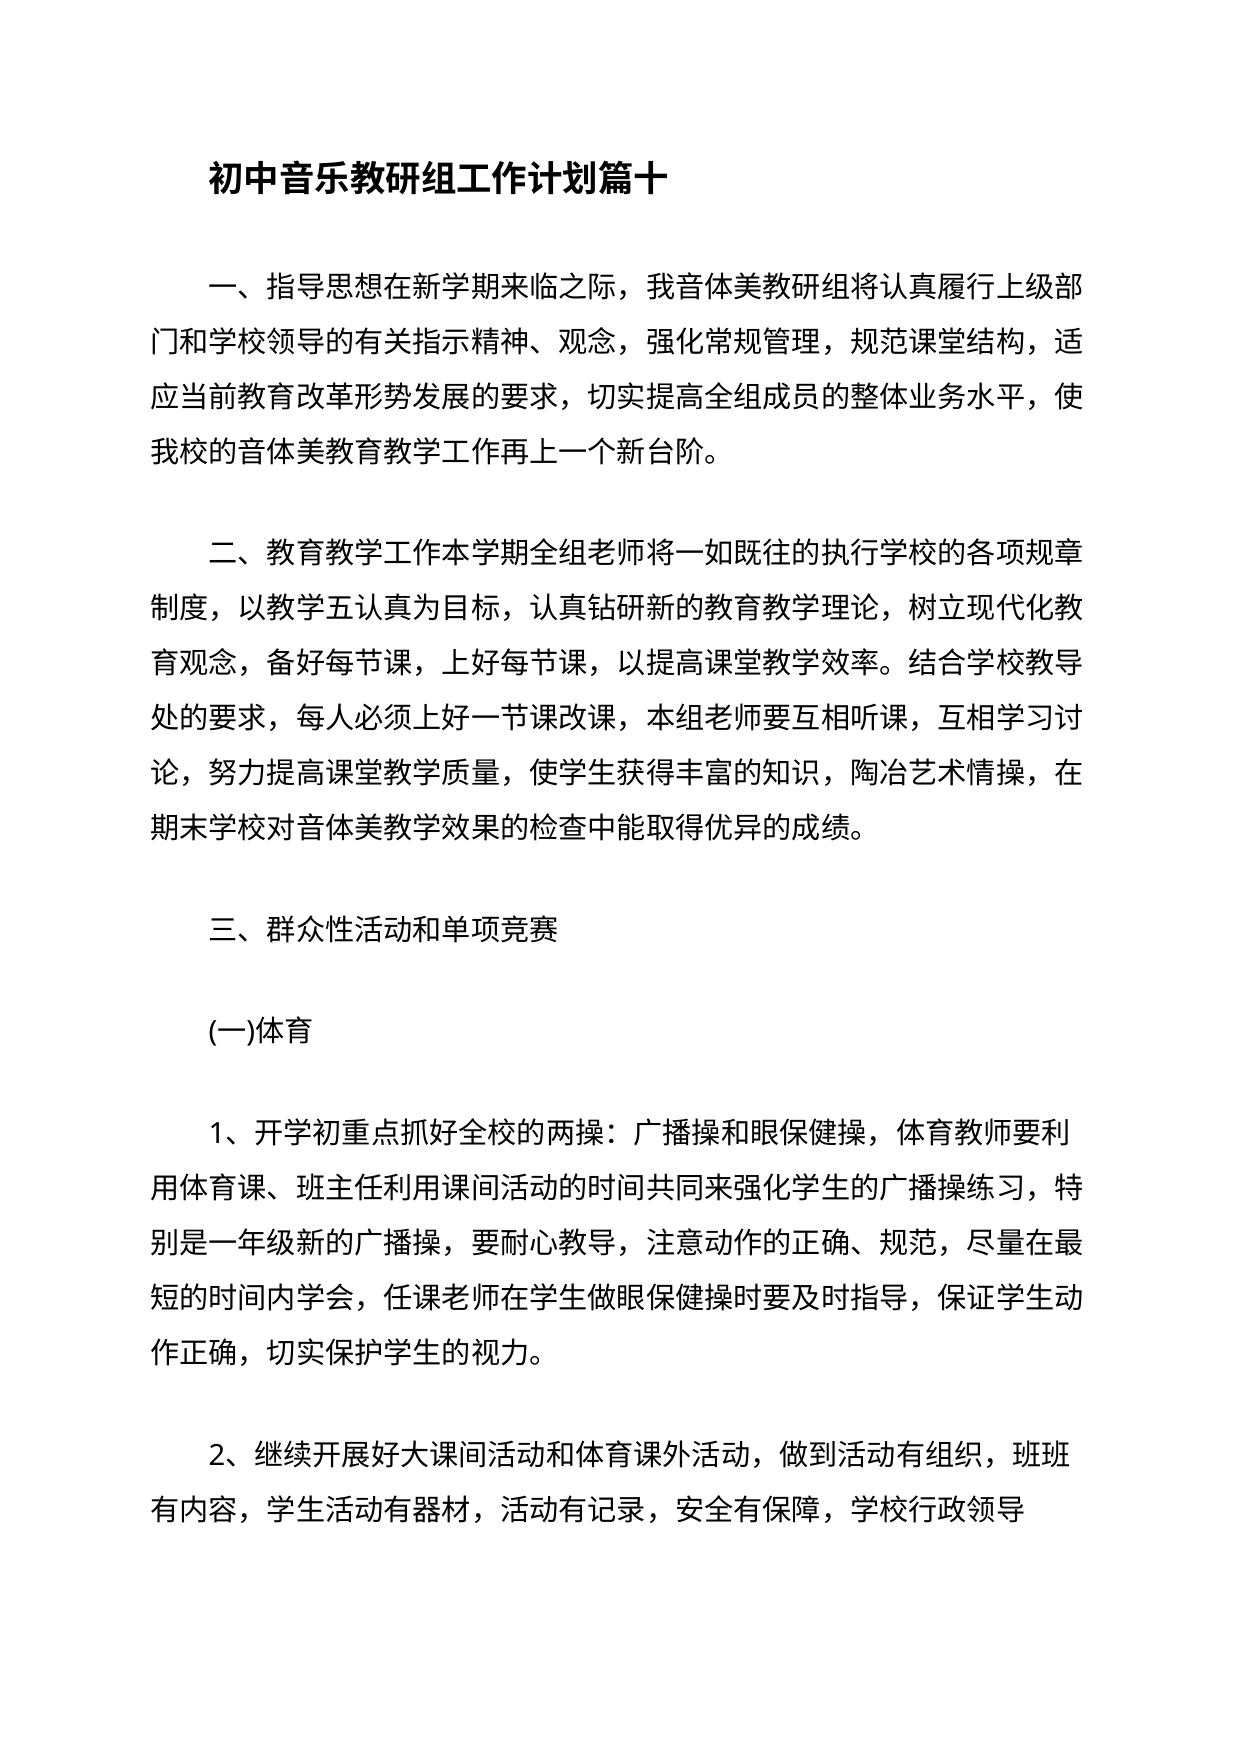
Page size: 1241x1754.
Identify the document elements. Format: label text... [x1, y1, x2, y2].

text 一、指导思想在新学期来临之际，我音体美教研组将认真履行上级部门和学校领导的有关指示精神、观念，强化常规管理，规范课堂结构，适应当前教育改革形势发展的要求，切实提高全组成员的整体业务水平，使我校的音体美教育教学工作再上一个新台阶。 [150, 263, 1090, 470]
text (一)体育 [150, 1008, 1090, 1050]
text 1、开学初重点抓好全校的两操：广播操和眼保健操，体育教师要利用体育课、班主任利用课间活动的时间共同来强化学生的广播操练习，特别是一年级新的广播操，要耐心教导，注意动作的正确、规范，尽量在最短的时间内学会，任课老师在学生做眼保健操时要及时指导，保证学生动作正确，切实保护学生的视力。 [150, 1110, 1090, 1372]
text 初中音乐教研组工作计划篇十 [150, 150, 1090, 201]
text 三、群众性活动和单项竞赛 [150, 906, 1090, 948]
text 二、教育教学工作本学期全组老师将一如既往的执行学校的各项规章制度，以教学五认真为目标，认真钻研新的教育教学理论，树立现代化教育观念，备好每节课，上好每节课，以提高课堂教学效率。结合学校教导处的要求，每人必须上好一节课改课，本组老师要互相听课，互相学习讨论，努力提高课堂教学质量，使学生获得丰富的知识，陶冶艺术情操，在期末学校对音体美教学效果的检查中能取得优异的成绩。 [150, 530, 1090, 847]
text 2、继续开展好大课间活动和体育课外活动，做到活动有组织，班班有内容，学生活动有器材，活动有记录，安全有保障，学校行政领导 [150, 1431, 1090, 1529]
